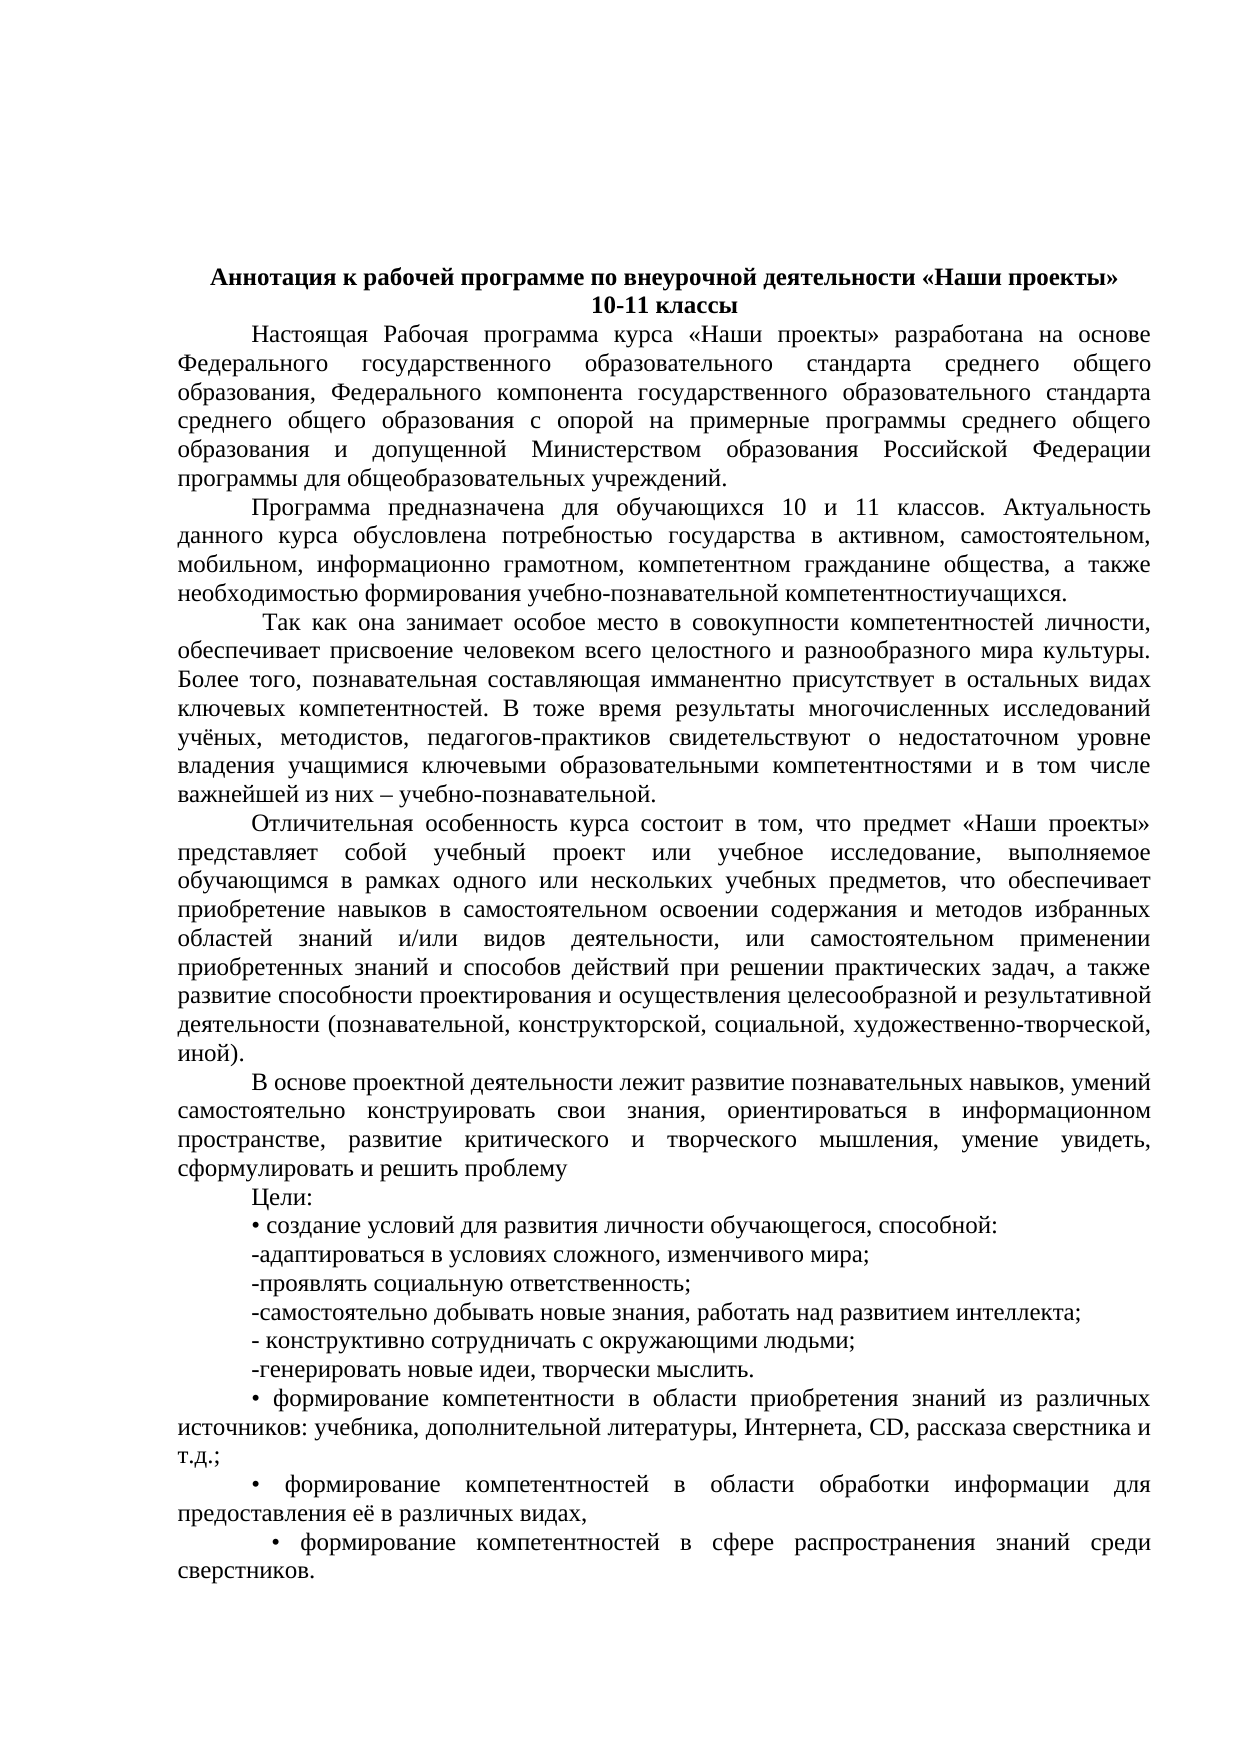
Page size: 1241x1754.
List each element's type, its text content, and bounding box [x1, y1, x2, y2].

text -проявлять социальную ответственность; [177, 1268, 1152, 1297]
text -адаптироваться в условиях сложного, изменчивого мира; [177, 1239, 1152, 1268]
text • формирование компетентностей в области обработки информации для предоставления её в различных видах, [177, 1469, 1152, 1527]
text Отличительная особенность курса состоит в том, что предмет «Наши проекты» представляет собой учебный проект или учебное исследование, выполняемое обучающимся в рамках одного или нескольких учебных предметов, что обеспечивает приобретение навыков в самостоятельном освоении содержания и методов избранных областей знаний и/или видов деятельности, или самостоятельном применении приобретенных знаний и способов действий при решении практических задач, а также развитие способности проектирования и осуществления целесообразной и результативной деятельности (познавательной, конструкторской, социальной, художественно-творческой, иной). [177, 808, 1152, 1067]
text • формирование компетентностей в сфере распространения знаний среди сверстников. [177, 1527, 1152, 1584]
text Программа предназначена для обучающихся 10 и 11 классов. Актуальность данного курса обусловлена потребностью государства в активном, самостоятельном, мобильном, информационно грамотном, компетентном гражданине общества, а также необходимостью формирования учебно-познавательной компетентностиучащихся. [177, 492, 1152, 607]
text Цели: [177, 1182, 1152, 1211]
text -самостоятельно добывать новые знания, работать над развитием интеллекта; [177, 1297, 1152, 1326]
text • создание условий для развития личности обучающегося, способной: [177, 1211, 1152, 1239]
text Аннотация к рабочей программе по внеурочной деятельности «Наши проекты» [177, 262, 1152, 291]
text В основе проектной деятельности лежит развитие познавательных навыков, умений самостоятельно конструировать свои знания, ориентироваться в информационном пространстве, развитие критического и творческого мышления, умение увидеть, сформулировать и решить проблему [177, 1067, 1152, 1182]
text 10-11 классы [177, 291, 1152, 319]
text Настоящая Рабочая программа курса «Наши проекты» разработана на основе Федерального государственного образовательного стандарта среднего общего образования, Федерального компонента государственного образовательного стандарта среднего общего образования с опорой на примерные программы среднего общего образования и допущенной Министерством образования Российской Федерации программы для общеобразовательных учреждений. [177, 319, 1152, 492]
text Так как она занимает особое место в совокупности компетентностей личности, обеспечивает присвоение человеком всего целостного и разнообразного мира культуры. Более того, познавательная составляющая имманентно присутствует в остальных видах ключевых компетентностей. В тоже время результаты многочисленных исследований учёных, методистов, педагогов-практиков свидетельствуют о недостаточном уровне владения учащимися ключевыми образовательными компетентностями и в том числе важнейшей из них – учебно-познавательной. [177, 607, 1152, 808]
text • формирование компетентности в области приобретения знаний из различных источников: учебника, дополнительной литературы, Интернета, CD, рассказа сверстника и т.д.; [177, 1383, 1152, 1469]
text - конструктивно сотрудничать с окружающими людьми; [177, 1326, 1152, 1354]
text -генерировать новые идеи, творчески мыслить. [177, 1354, 1152, 1383]
